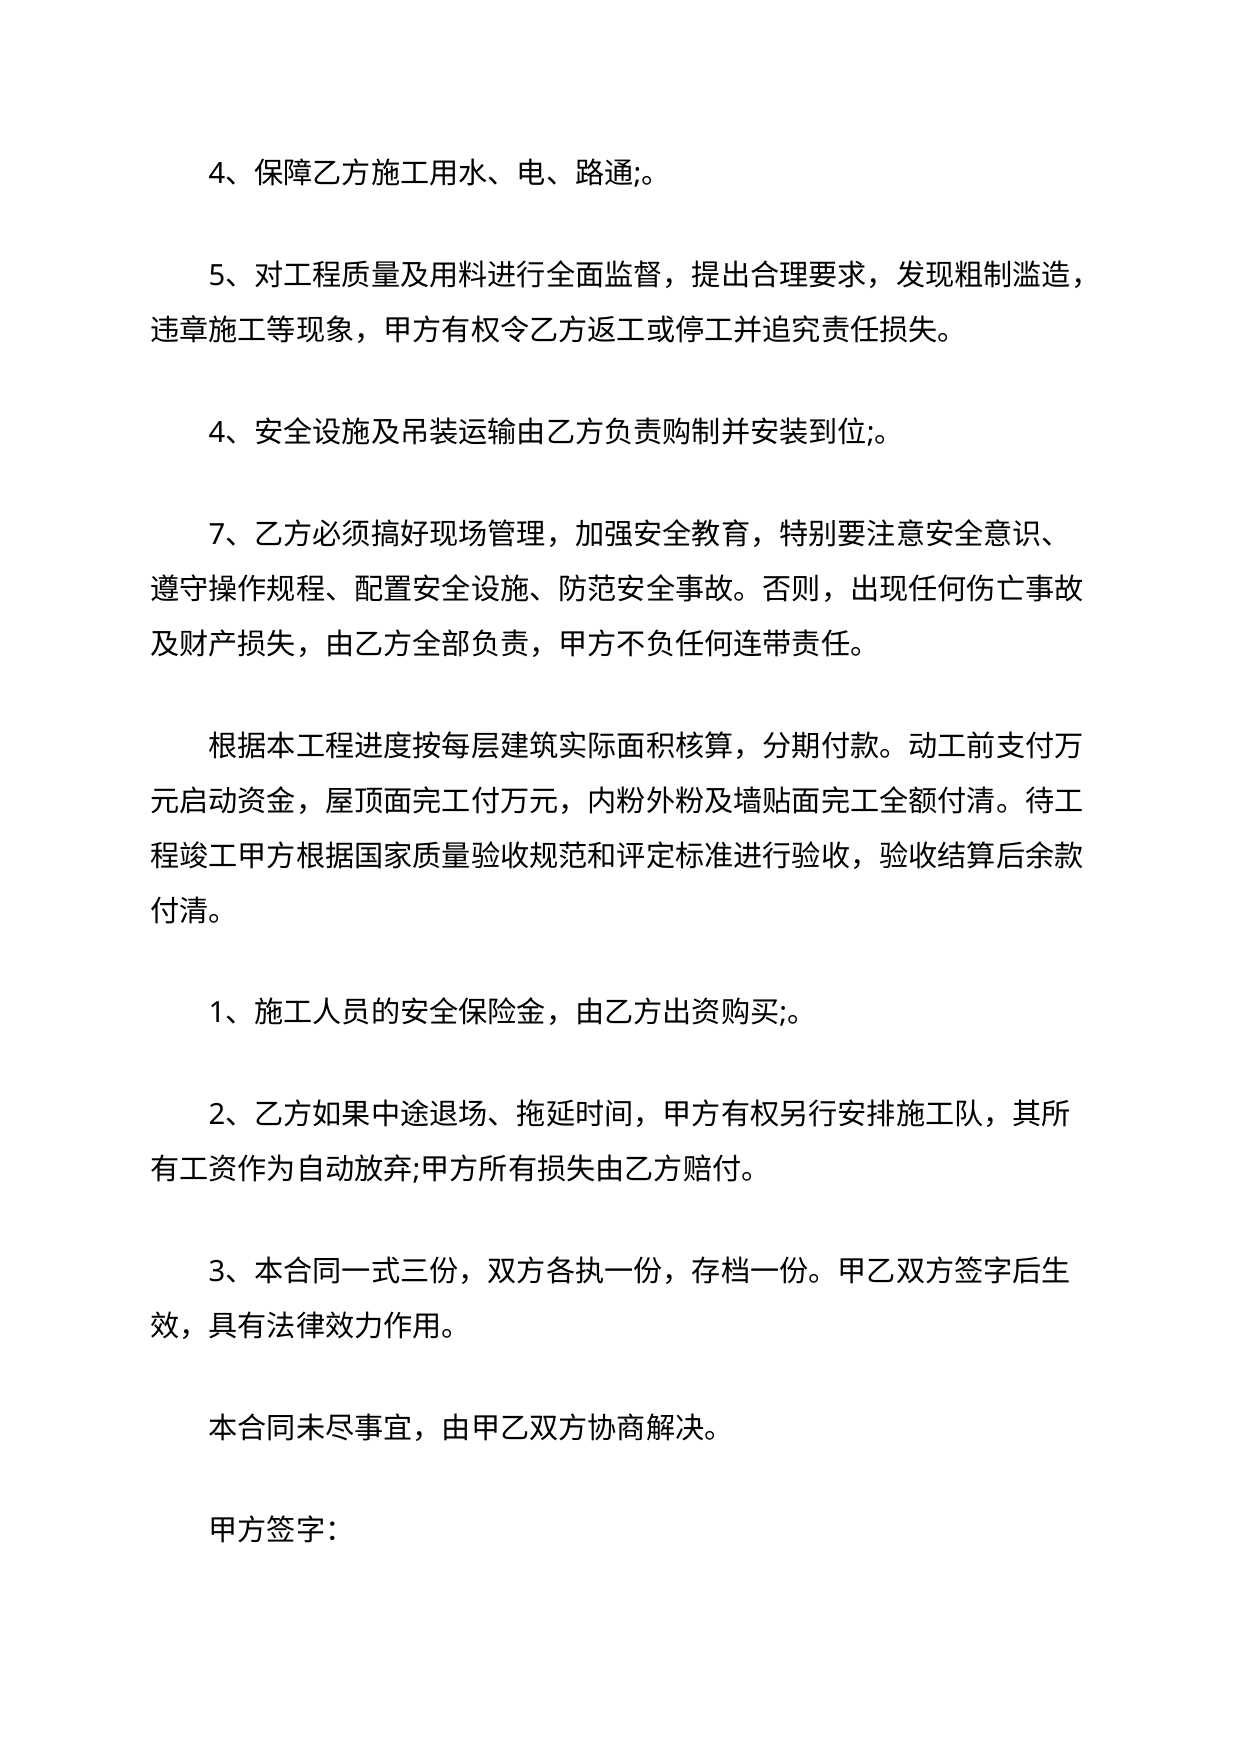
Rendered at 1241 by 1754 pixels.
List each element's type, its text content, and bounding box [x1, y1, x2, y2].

text 本合同未尽事宜，由甲乙双方协商解决。 [150, 1404, 1090, 1447]
text 3、本合同一式三份，双方各执一份，存档一份。甲乙双方签字后生效，具有法律效力作用。 [150, 1248, 1090, 1345]
text 4、保障乙方施工用水、电、路通;。 [150, 150, 1090, 192]
text 4、安全设施及吊装运输由乙方负责购制并安装到位;。 [150, 409, 1090, 451]
text 7、乙方必须搞好现场管理，加强安全教育，特别要注意安全意识、遵守操作规程、配置安全设施、防范安全事故。否则，出现任何伤亡事故及财产损失，由乙方全部负责，甲方不负任何连带责任。 [150, 511, 1090, 663]
text 1、施工人员的安全保险金，由乙方出资购买;。 [150, 989, 1090, 1031]
text 根据本工程进度按每层建筑实际面积核算，分期付款。动工前支付万元启动资金，屋顶面完工付万元，内粉外粉及墙贴面完工全额付清。待工程竣工甲方根据国家质量验收规范和评定标准进行验收，验收结算后余款付清。 [150, 722, 1090, 929]
text 甲方签字： [150, 1506, 1090, 1549]
text 2、乙方如果中途退场、拖延时间，甲方有权另行安排施工队，其所有工资作为自动放弃;甲方所有损失由乙方赔付。 [150, 1091, 1090, 1188]
text 5、对工程质量及用料进行全面监督，提出合理要求，发现粗制滥造，违章施工等现象，甲方有权令乙方返工或停工并追究责任损失。 [150, 252, 1090, 349]
